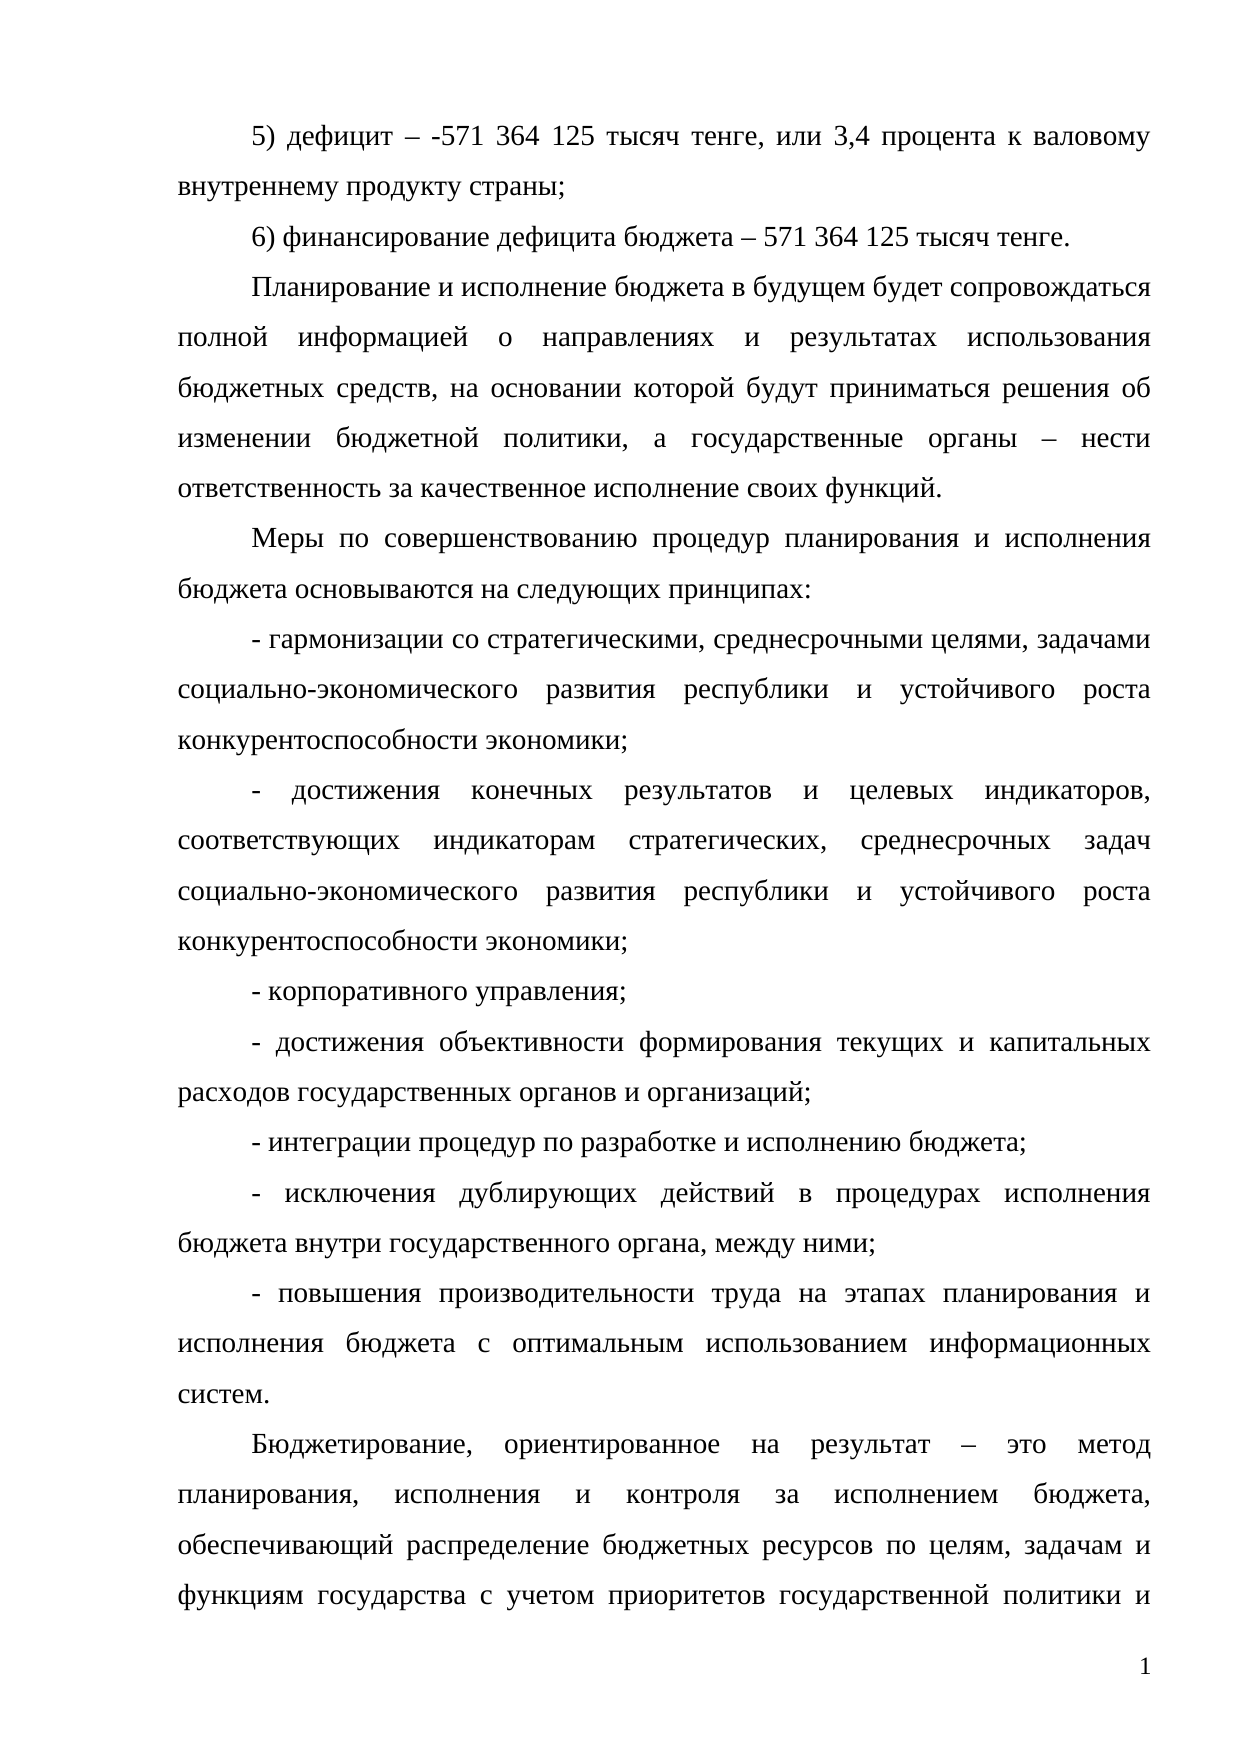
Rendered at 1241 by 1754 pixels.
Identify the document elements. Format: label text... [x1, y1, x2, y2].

text 6) финансирование дефицита бюджета – 571 364 125 тысяч тенге. [177, 219, 1152, 252]
text - исключения дублирующих действий в процедурах исполнения бюджета внутри государственного органа, между ними; [177, 1175, 1152, 1258]
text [177, 1426, 1152, 1611]
text - интеграции процедур по разработке и исполнению бюджета; [177, 1124, 1152, 1158]
text - достижения объективности формирования текущих и капитальных расходов государственных органов и организаций; [177, 1024, 1152, 1108]
text Планирование и исполнение бюджета в будущем будет сопровождаться полной информацией о направлениях и результатах использования бюджетных средств, на основании которой будут приниматься решения об изменении бюджетной политики, а государственные органы – нести ответственность за качественное исполнение своих функций. [177, 269, 1152, 504]
text 5) дефицит – -571 364 125 тысяч тенге, или 3,4 процента к валовому внутреннему продукту страны; [177, 118, 1152, 202]
text - гармонизации со стратегическими, среднесрочными целями, задачами социально-экономического развития республики и устойчивого роста конкурентоспособности экономики; [177, 621, 1152, 755]
text - достижения конечных результатов и целевых индикаторов, соответствующих индикаторам стратегических, среднесрочных задач социально-экономического развития республики и устойчивого роста конкурентоспособности экономики; [177, 772, 1152, 957]
text Меры по совершенствованию процедур планирования и исполнения бюджета основываются на следующих принципах: [177, 521, 1152, 604]
text - корпоративного управления; [177, 973, 1152, 1007]
text - повышения производительности труда на этапах планирования и исполнения бюджета с оптимальным использованием информационных систем. [177, 1275, 1152, 1409]
